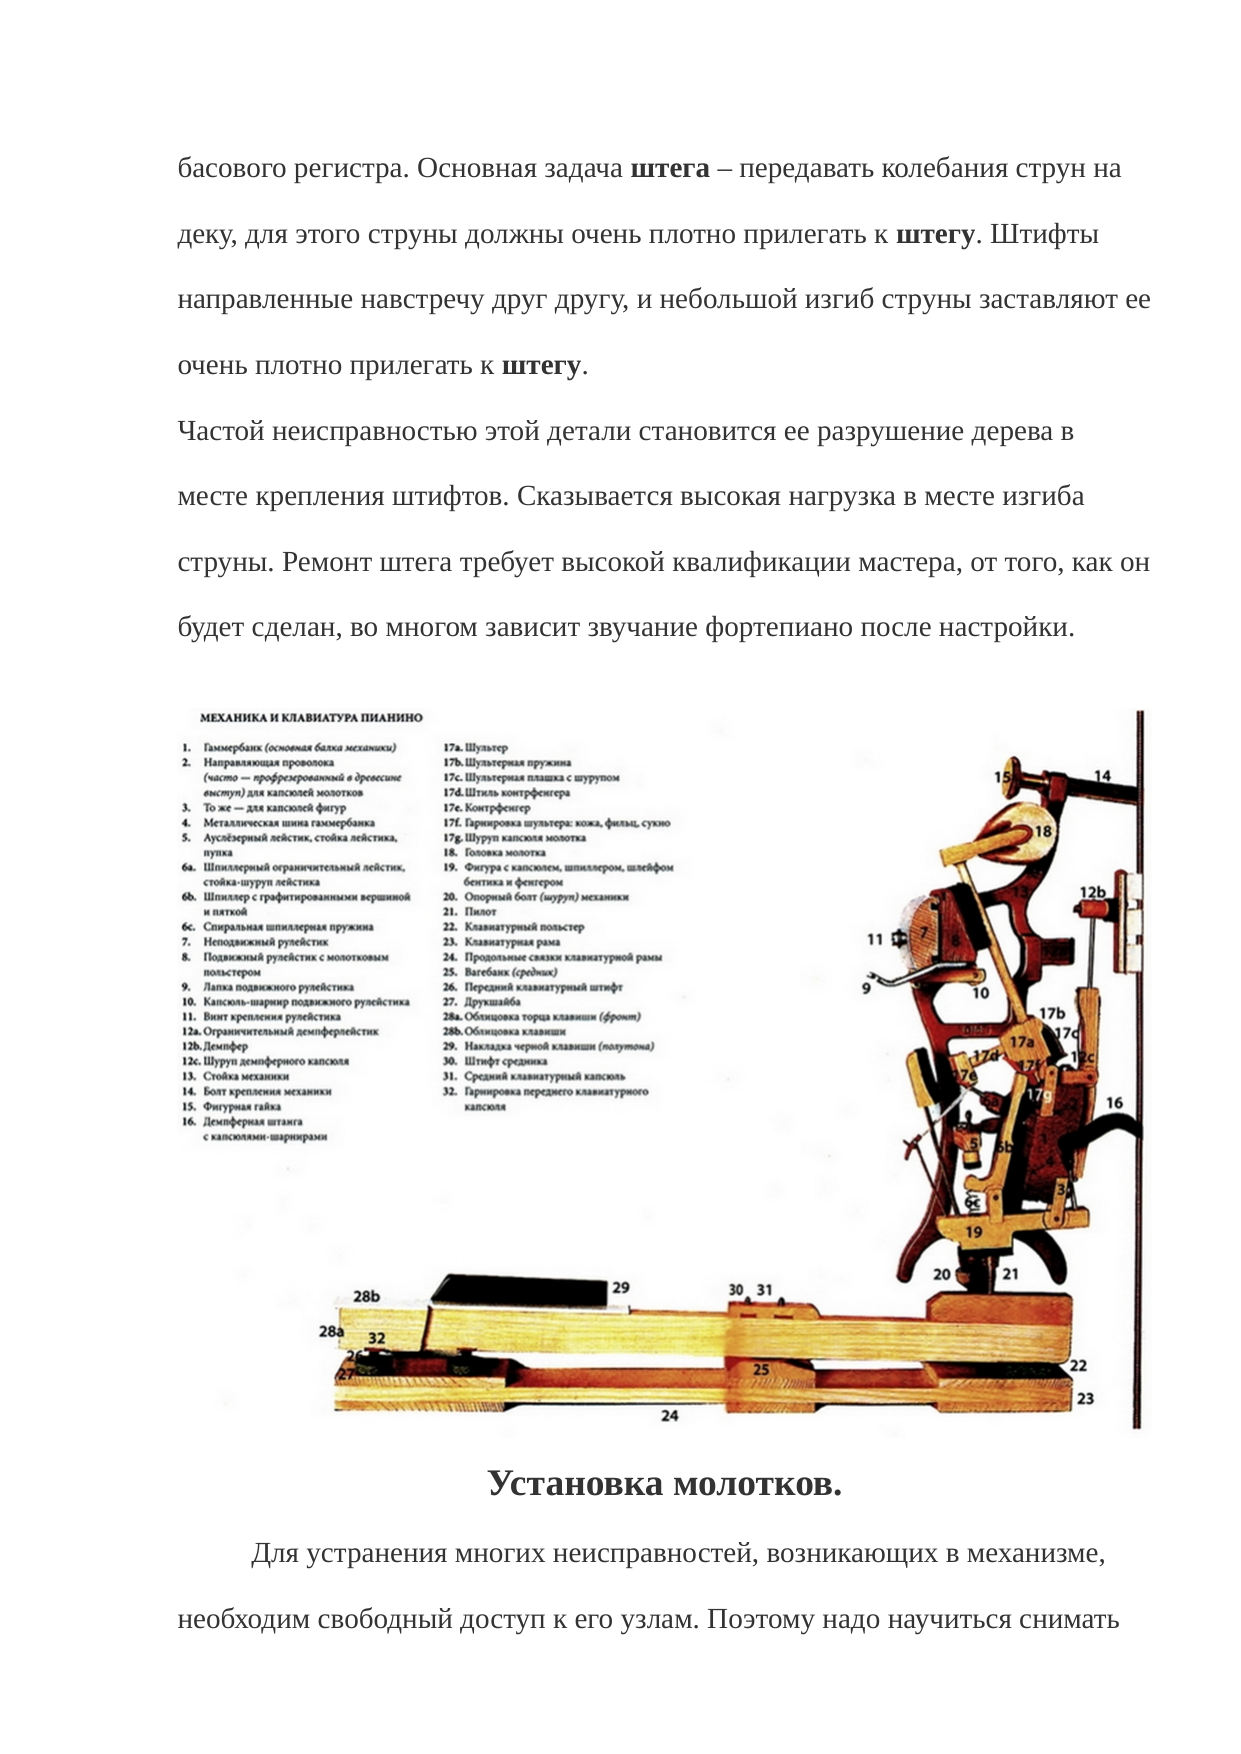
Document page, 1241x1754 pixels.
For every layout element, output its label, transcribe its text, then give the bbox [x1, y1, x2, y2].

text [177, 118, 1152, 381]
picture [177, 708, 1152, 1438]
text Частой неисправностью этой детали становится ее разрушение дерева в месте крепления штифтов. Сказывается высокая нагрузка в месте изгиба струны. Ремонт штега требует высокой квалификации мастера, от того, как он будет сделан, во многом зависит звучание фортепиано после настройки. [177, 381, 1152, 643]
text Установка молотков. [177, 1438, 1152, 1503]
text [177, 1503, 1152, 1635]
